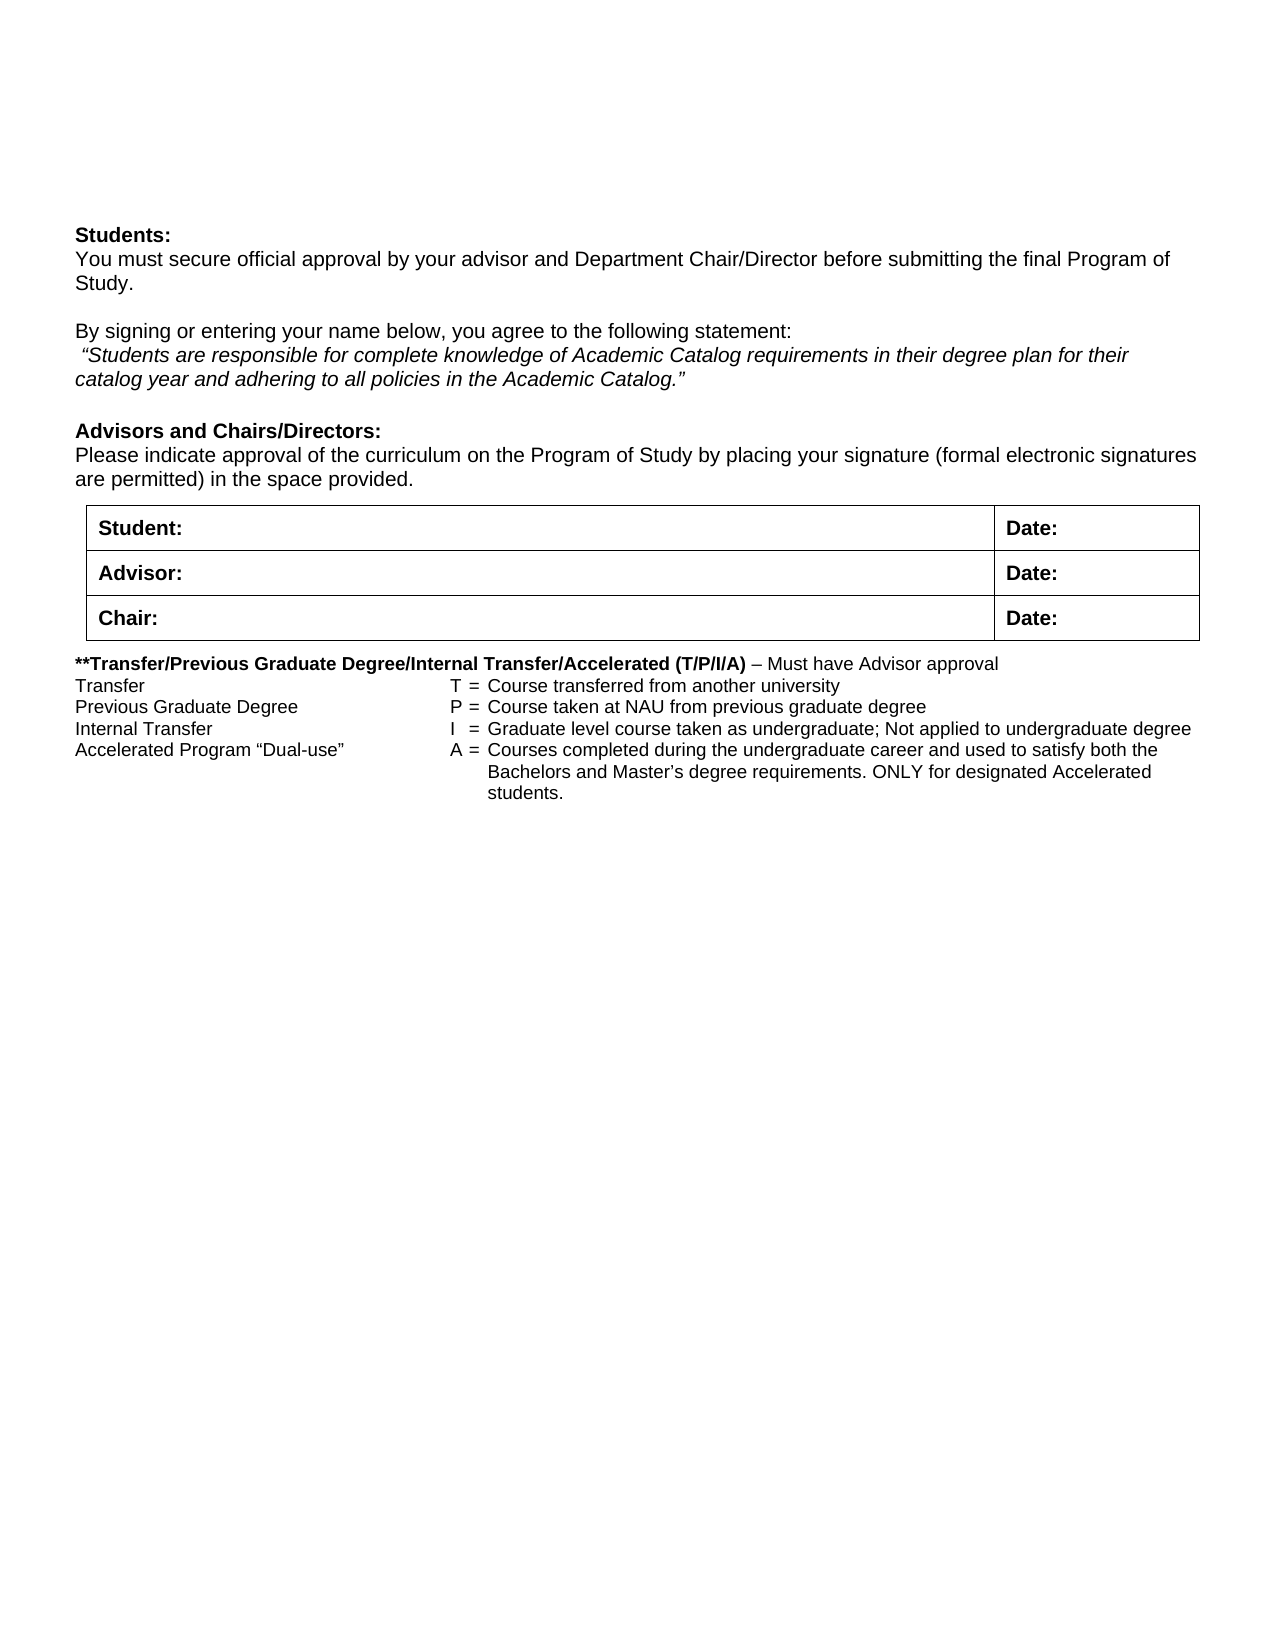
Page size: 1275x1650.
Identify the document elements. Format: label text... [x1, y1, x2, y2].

table_cell Chair: [87, 596, 994, 640]
table_cell Advisor: [87, 551, 994, 595]
table_cell Date: [995, 596, 1199, 640]
text Students: [75, 223, 1200, 247]
text Transfer T = Course transferred from another university [75, 674, 1200, 696]
text You must secure official approval by your advisor and Department Chair/Director before submitting the final Program of Study. [75, 247, 1200, 295]
text Previous Graduate Degree P = Course taken at NAU from previous graduate degree [75, 696, 1200, 717]
table_header Student: [87, 506, 994, 550]
text Advisors and Chairs/Directors: [75, 418, 1200, 442]
text Please indicate approval of the curriculum on the Program of Study by placing your signature (formal electronic signatures are permitted) in the space provided. [75, 442, 1200, 490]
table_cell Date: [995, 551, 1199, 595]
table_header Date: [995, 506, 1199, 550]
text By signing or entering your name below, you agree to the following statement: [75, 319, 1200, 343]
text “Students are responsible for complete knowledge of Academic Catalog requirements in their degree plan for their catalog year and adhering to all policies in the Academic Catalog.” [75, 343, 1200, 391]
text **Transfer/Previous Graduate Degree/Internal Transfer/Accelerated (T/P/I/A) – Must have Advisor approval [75, 653, 1200, 674]
text Accelerated Program “Dual-use” A = Courses completed during the undergraduate career and used to satisfy both the Bachelors and Master’s degree requirements. ONLY for designated Accelerated students. [75, 739, 1200, 804]
text Internal Transfer I = Graduate level course taken as undergraduate; Not applied to undergraduate degree [75, 717, 1200, 739]
